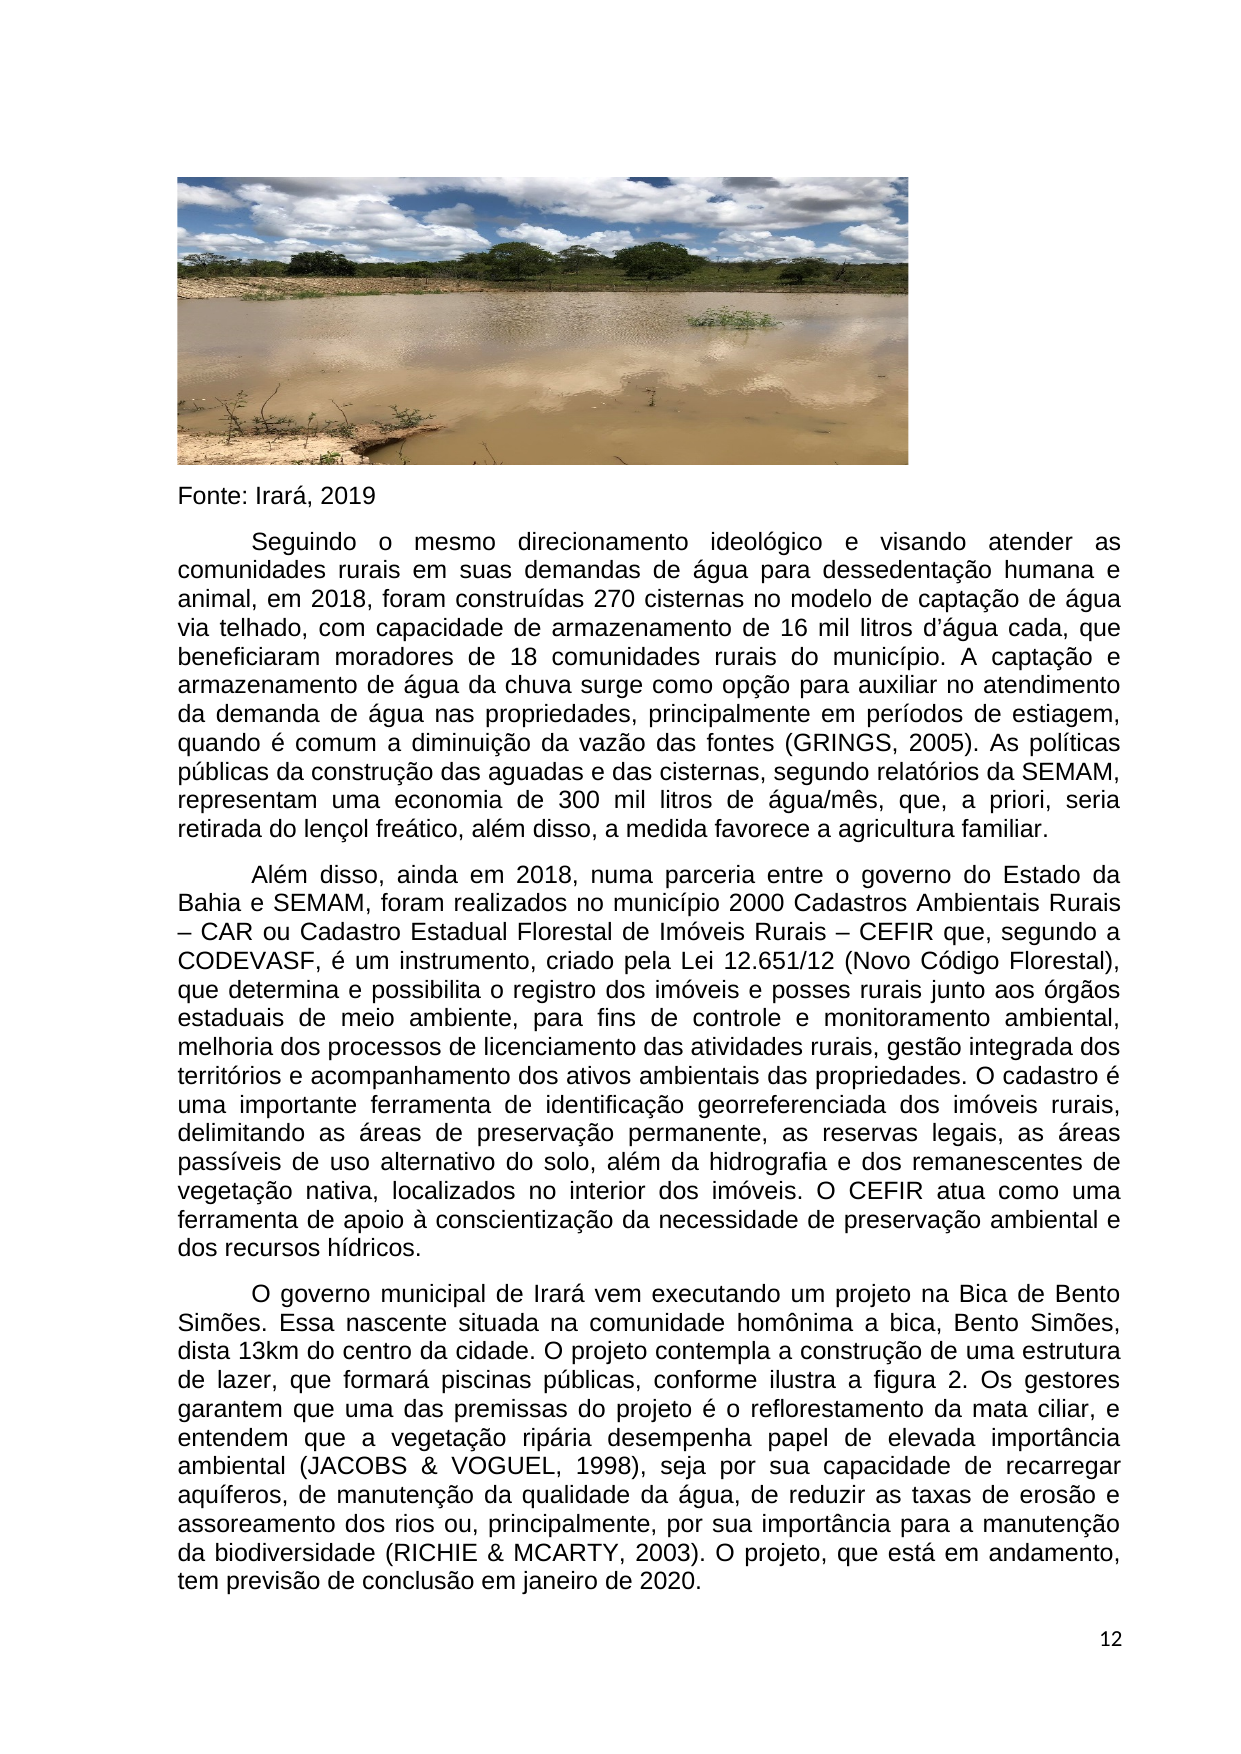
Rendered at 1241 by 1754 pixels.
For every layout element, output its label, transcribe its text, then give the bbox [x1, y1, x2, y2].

text O governo municipal de Irará vem executando um projeto na Bica de Bento Simões. Essa nascente situada na comunidade homônima a bica, Bento Simões, dista 13km do centro da cidade. O projeto contempla a construção de uma estrutura de lazer, que formará piscinas públicas, conforme ilustra a figura 2. Os gestores garantem que uma das premissas do projeto é o reflorestamento da mata ciliar, e entendem que a vegetação ripária desempenha papel de elevada importância ambiental (JACOBS & VOGUEL, 1998), seja por sua capacidade de recarregar aquíferos, de manutenção da qualidade da água, de reduzir as taxas de erosão e assoreamento dos rios ou, principalmente, por sua importância para a manutenção da biodiversidade (RICHIE & MCARTY, 2003). O projeto, que está em andamento, tem previsão de conclusão em janeiro de 2020. [177, 1279, 1122, 1595]
text Além disso, ainda em 2018, numa parceria entre o governo do Estado da Bahia e SEMAM, foram realizados no município 2000 Cadastros Ambientais Rurais – CAR ou Cadastro Estadual Florestal de Imóveis Rurais – CEFIR que, segundo a CODEVASF, é um instrumento, criado pela Lei 12.651/12 (Novo Código Florestal), que determina e possibilita o registro dos imóveis e posses rurais junto aos órgãos estaduais de meio ambiente, para fins de controle e monitoramento ambiental, melhoria dos processos de licenciamento das atividades rurais, gestão integrada dos territórios e acompanhamento dos ativos ambientais das propriedades. O cadastro é uma importante ferramenta de identificação georreferenciada dos imóveis rurais, delimitando as áreas de preservação permanente, as reservas legais, as áreas passíveis de uso alternativo do solo, além da hidrografia e dos remanescentes de vegetação nativa, localizados no interior dos imóveis. O CEFIR atua como uma ferramenta de apoio à conscientização da necessidade de preservação ambiental e dos recursos hídricos. [177, 860, 1122, 1262]
text Seguindo o mesmo direcionamento ideológico e visando atender as comunidades rurais em suas demandas de água para dessedentação humana e animal, em 2018, foram construídas 270 cisternas no modelo de captação de água via telhado, com capacidade de armazenamento de 16 mil litros d’água cada, que beneficiaram moradores de 18 comunidades rurais do município. A captação e armazenamento de água da chuva surge como opção para auxiliar no atendimento da demanda de água nas propriedades, principalmente em períodos de estiagem, quando é comum a diminuição da vazão das fontes (GRINGS, 2005). As políticas públicas da construção das aguadas e das cisternas, segundo relatórios da SEMAM, representam uma economia de 300 mil litros de água/mês, que, a priori, seria retirada do lençol freático, além disso, a medida favorece a agricultura familiar. [177, 527, 1122, 843]
picture [177, 177, 909, 465]
text Fonte: Irará, 2019 [177, 481, 1122, 510]
